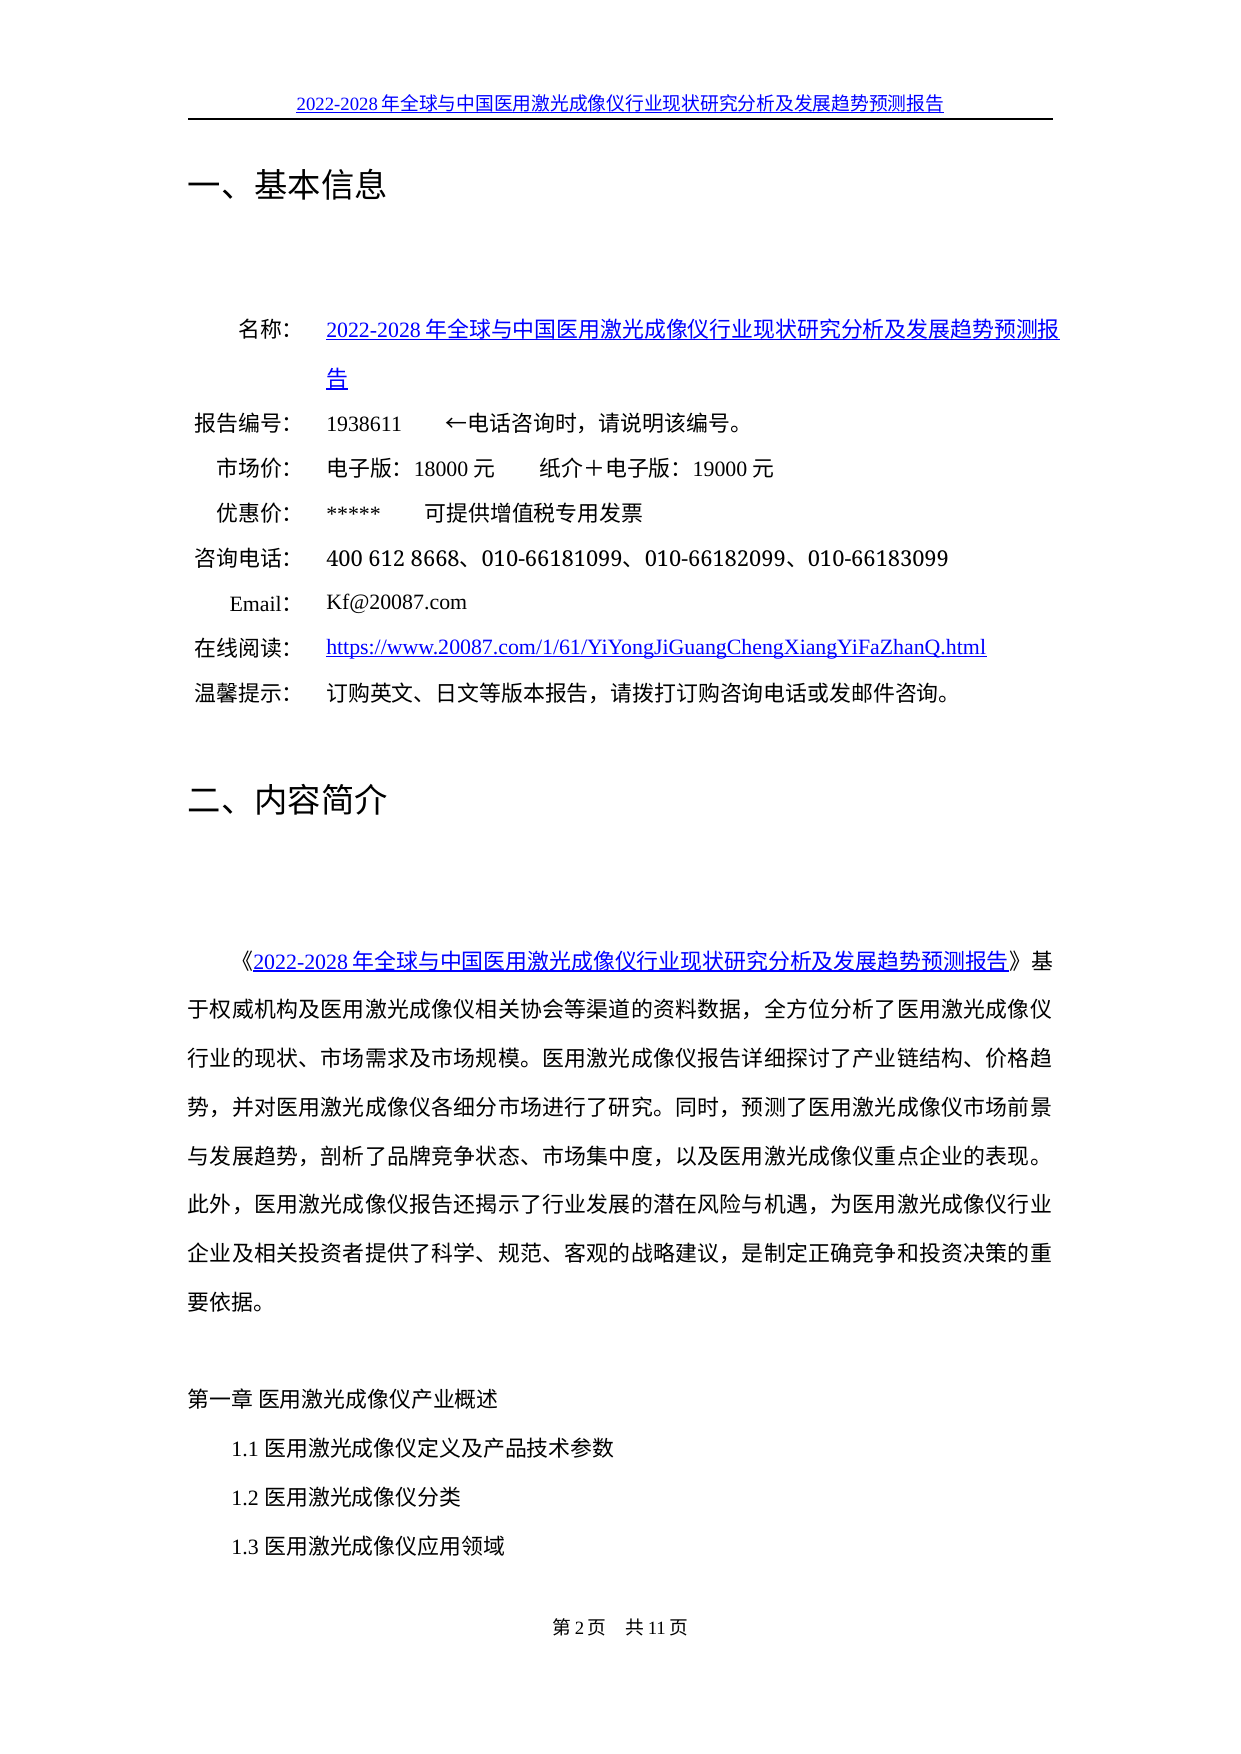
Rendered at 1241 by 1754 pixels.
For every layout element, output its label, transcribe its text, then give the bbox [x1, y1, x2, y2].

title 二、内容简介 [187, 766, 1053, 831]
table_cell Kf@20087.com [315, 585, 1073, 630]
table_cell Email： [167, 585, 315, 630]
table_cell 咨询电话： [167, 540, 315, 585]
title 一、基本信息 [187, 150, 1053, 215]
table_cell 市场价： [167, 450, 315, 495]
table_header 名称： [167, 312, 315, 405]
table_cell ***** 可提供增值税专用发票 [315, 495, 1073, 540]
table_cell 订购英文、日文等版本报告，请拨打订购咨询电话或发邮件咨询。 [315, 675, 1073, 720]
table_header 2022-2028年全球与中国医用激光成像仪行业现状研究分析及发展趋势预测报告 [315, 312, 1073, 405]
table_cell [315, 630, 1073, 675]
table_cell 报告编号： [167, 405, 315, 450]
table_cell 400 612 8668、010-66181099、010-66182099、010-66183099 [315, 540, 1073, 585]
table_cell 优惠价： [167, 495, 315, 540]
table_cell 温馨提示： [167, 675, 315, 720]
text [187, 943, 1053, 1561]
table_cell 1938611 ←电话咨询时，请说明该编号。 [315, 405, 1073, 450]
table_cell 电子版：18000 元 纸介＋电子版：19000 元 [315, 450, 1073, 495]
table_cell 在线阅读： [167, 630, 315, 675]
